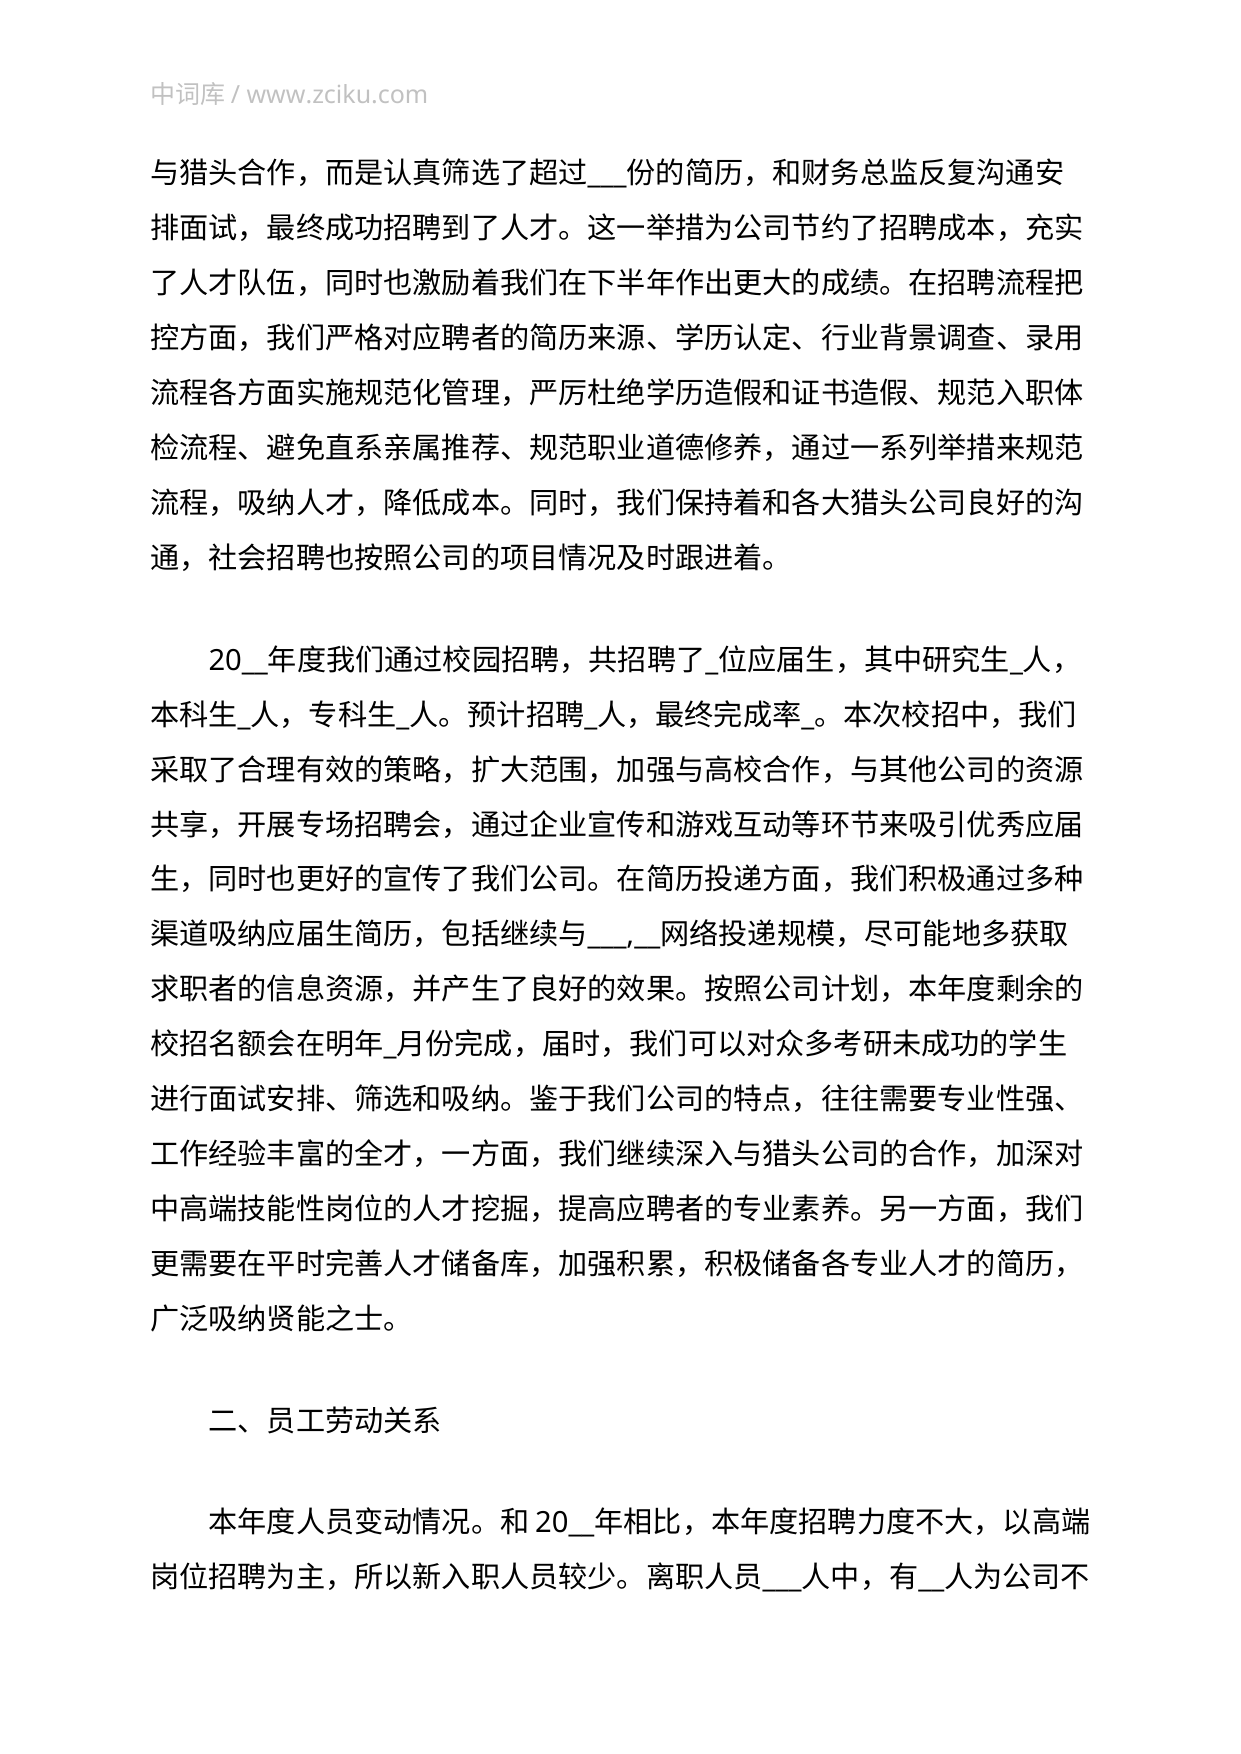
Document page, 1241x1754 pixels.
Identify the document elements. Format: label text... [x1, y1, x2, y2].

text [150, 150, 1090, 577]
text 20__年度我们通过校园招聘，共招聘了_位应届生，其中研究生_人，本科生_人，专科生_人。预计招聘_人，最终完成率_。本次校招中，我们采取了合理有效的策略，扩大范围，加强与高校合作，与其他公司的资源共享，开展专场招聘会，通过企业宣传和游戏互动等环节来吸引优秀应届生，同时也更好的宣传了我们公司。在简历投递方面，我们积极通过多种渠道吸纳应届生简历，包括继续与___,__网络投递规模，尽可能地多获取求职者的信息资源，并产生了良好的效果。按照公司计划，本年度剩余的校招名额会在明年_月份完成，届时，我们可以对众多考研未成功的学生进行面试安排、筛选和吸纳。鉴于我们公司的特点，往往需要专业性强、工作经验丰富的全才，一方面，我们继续深入与猎头公司的合作，加深对中高端技能性岗位的人才挖掘，提高应聘者的专业素养。另一方面，我们更需要在平时完善人才储备库，加强积累，积极储备各专业人才的简历，广泛吸纳贤能之士。 [150, 636, 1090, 1338]
text 二、员工劳动关系 [150, 1397, 1090, 1439]
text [150, 1499, 1090, 1596]
